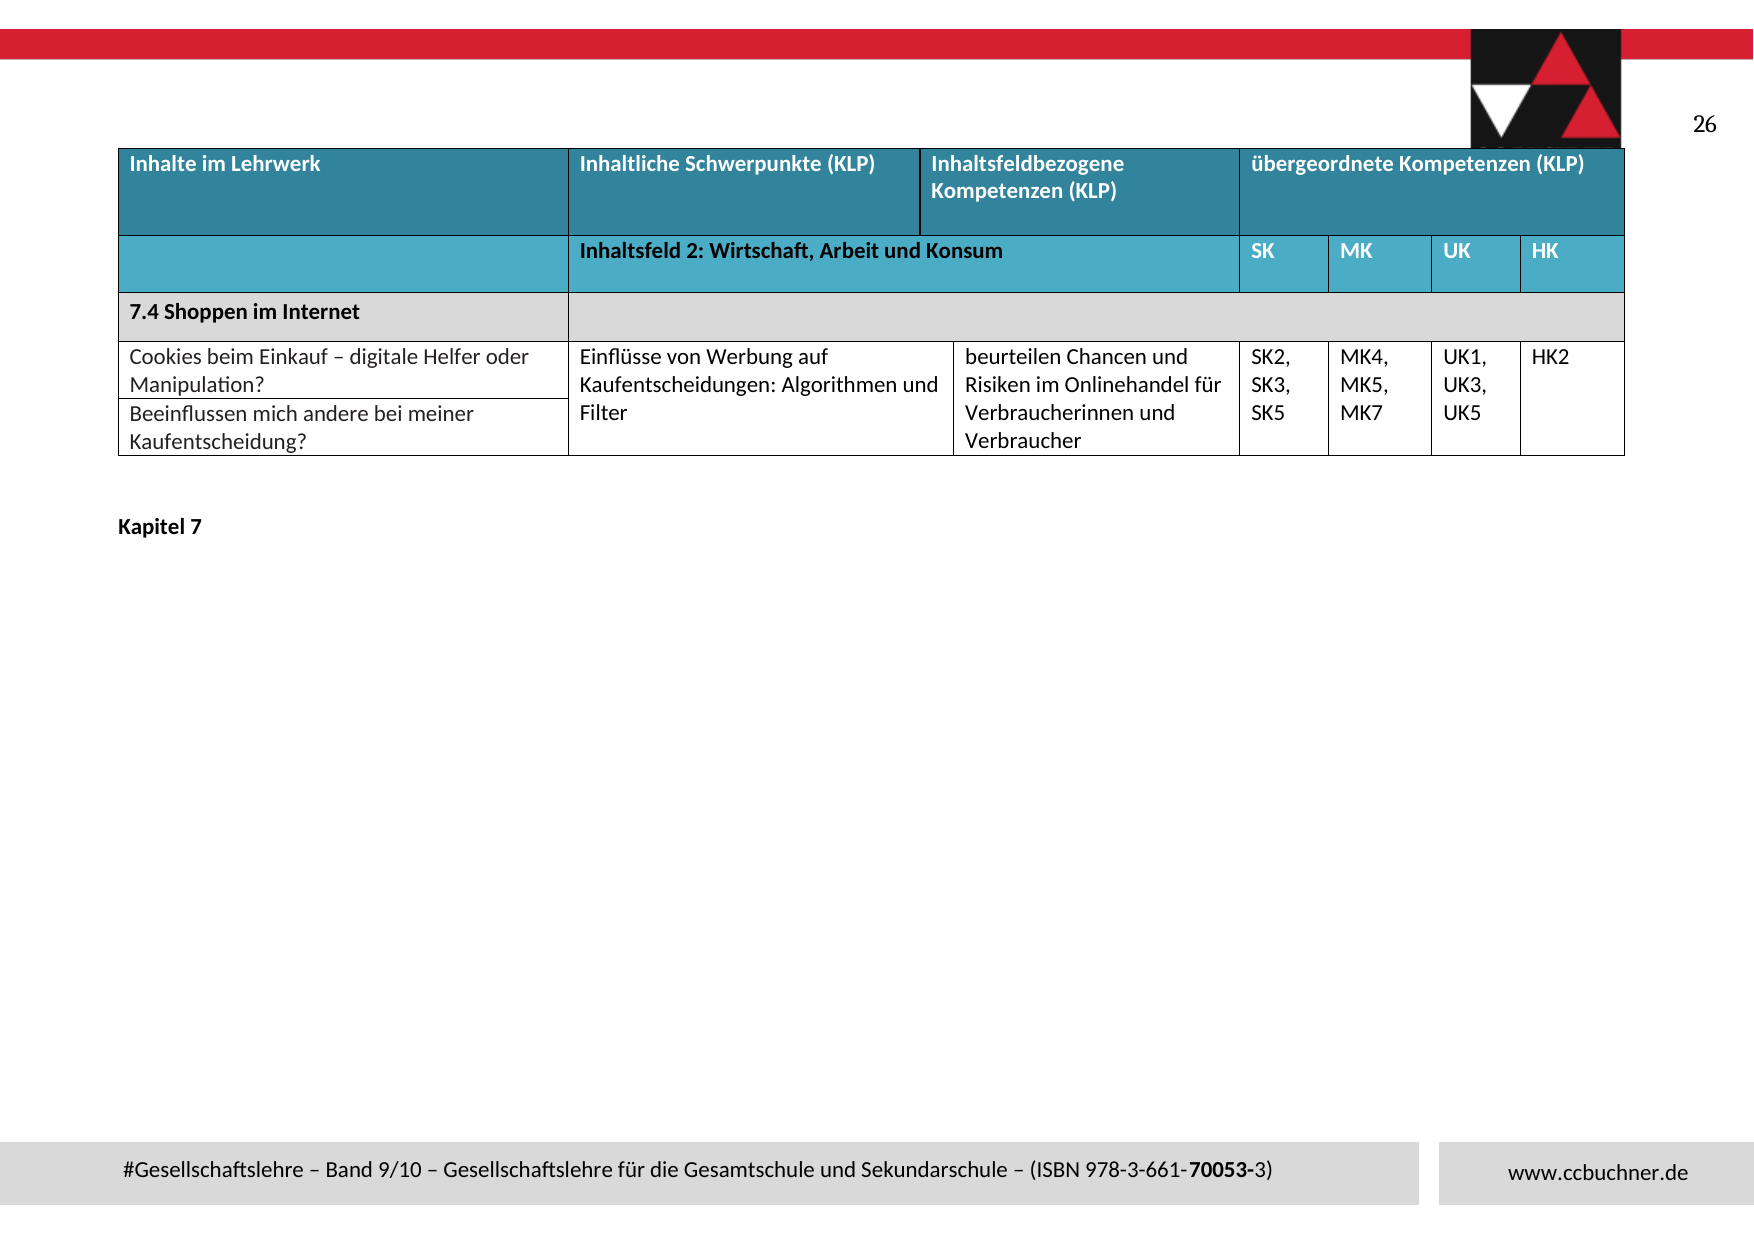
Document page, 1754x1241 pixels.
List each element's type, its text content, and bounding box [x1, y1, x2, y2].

table_cell MK [1329, 236, 1431, 292]
table_cell HK [1521, 236, 1624, 292]
table_cell 7.4 Shoppen im Internet [119, 293, 568, 341]
table_cell UK [1432, 236, 1520, 292]
table_header Inhaltliche Schwerpunkte (KLP) [569, 149, 919, 235]
table_header Inhalte im Lehrwerk [119, 149, 568, 235]
text Kapitel 7 [118, 512, 1677, 540]
table_cell Inhaltsfeld 2: Wirtschaft, Arbeit und Konsum [569, 236, 1239, 292]
table_cell UK1, UK3, UK5 [1432, 342, 1520, 455]
table_cell Beeinflussen mich andere bei meiner Kaufentscheidung? [119, 399, 568, 455]
table_cell beurteilen Chancen und Risiken im Onlinehandel für Verbraucherinnen und Verbraucher [954, 342, 1239, 455]
table_cell Cookies beim Einkauf – digitale Helfer oder Manipulation? [119, 342, 568, 398]
table_cell [569, 293, 1624, 341]
table_cell MK4, MK5, MK7 [1329, 342, 1431, 455]
table_cell SK2, SK3, SK5 [1240, 342, 1328, 455]
table_cell [119, 236, 568, 292]
table_cell HK2 [1521, 342, 1624, 455]
table_cell Einflüsse von Werbung auf Kaufentscheidungen: Algorithmen und Filter [569, 342, 953, 455]
table_header übergeordnete Kompetenzen (KLP) [1240, 149, 1624, 235]
table_header Inhaltsfeldbezogene Kompetenzen (KLP) [921, 149, 1239, 235]
table_cell SK [1240, 236, 1328, 292]
